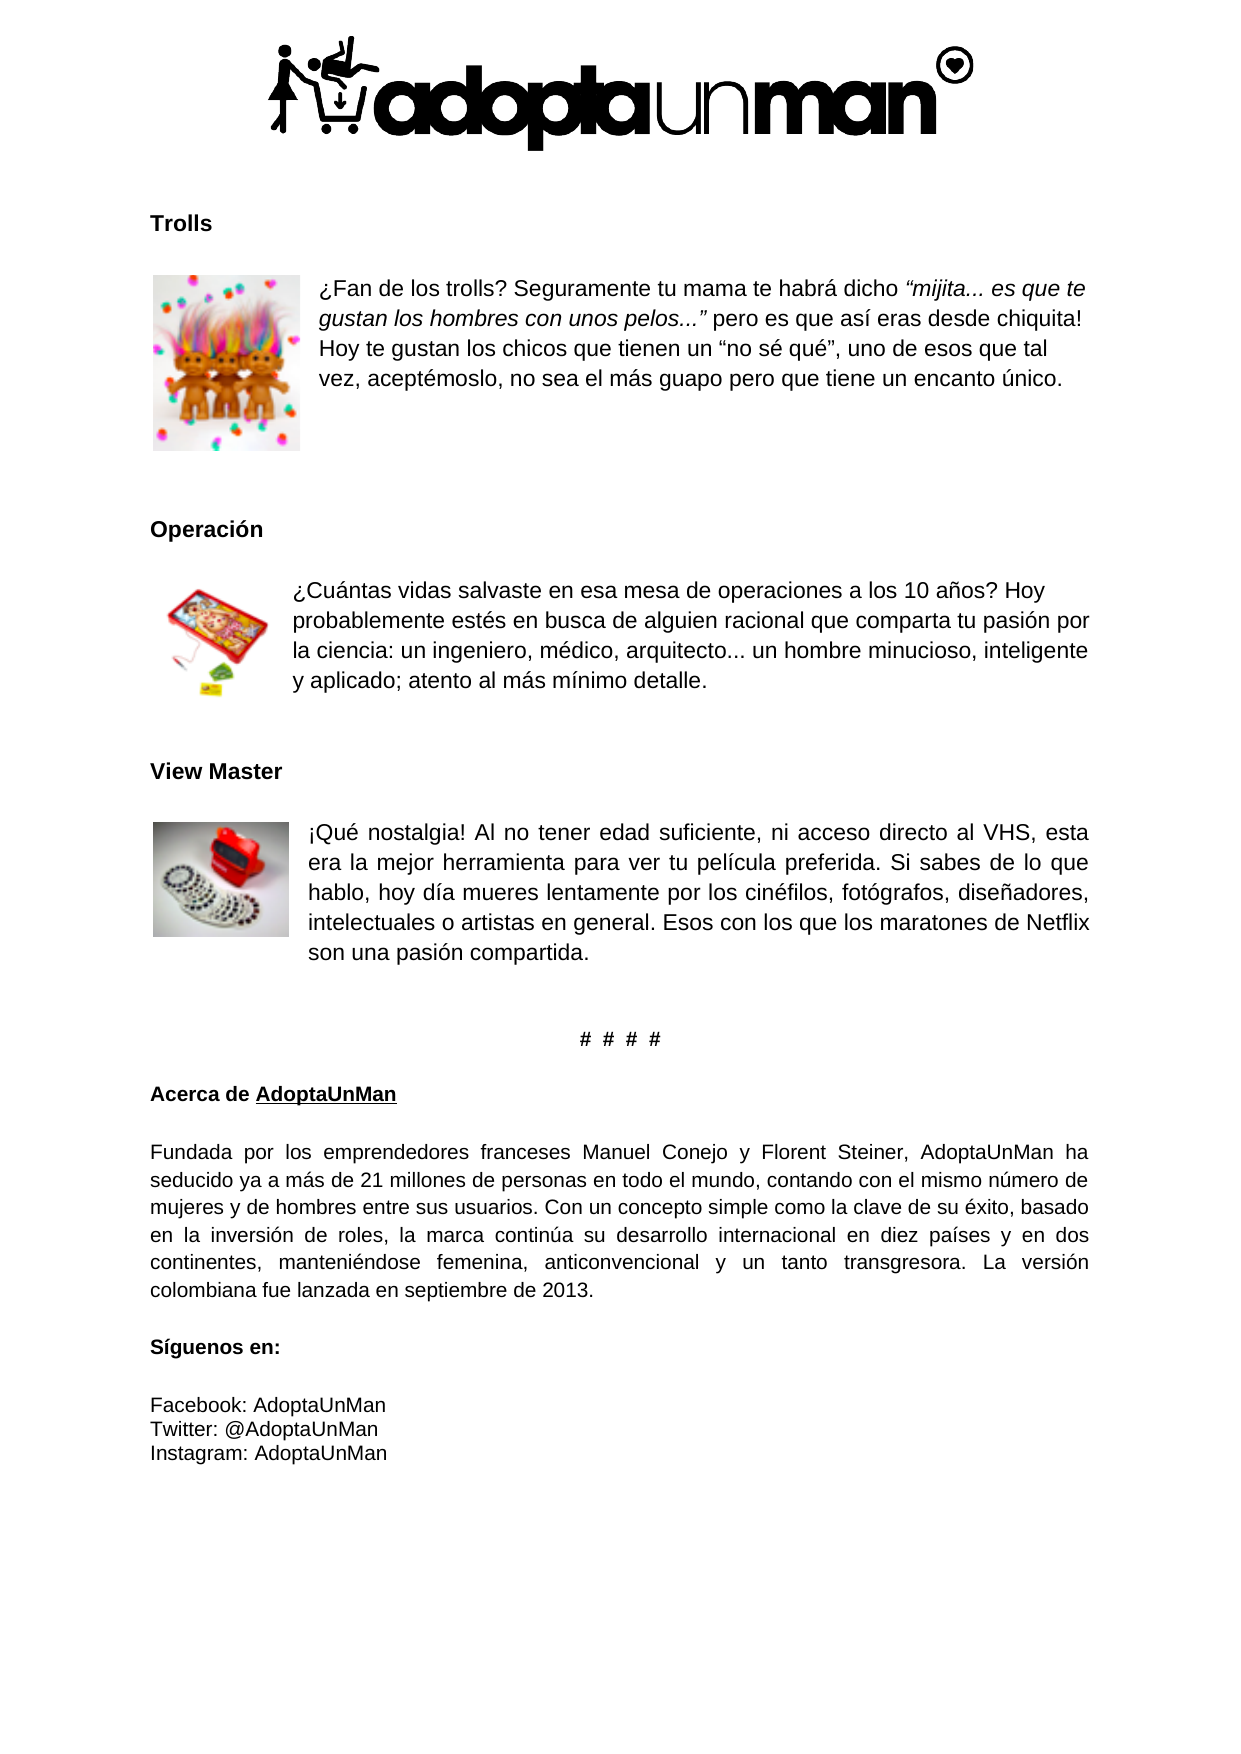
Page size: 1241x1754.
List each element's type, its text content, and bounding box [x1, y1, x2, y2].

picture [153, 275, 300, 451]
text Trolls [150, 210, 1090, 237]
picture [153, 822, 289, 937]
text ¡Qué nostalgia! Al no tener edad suficiente, ni acceso directo al VHS, esta era la mejor herramienta para ver tu película preferida. Si sabes de lo que hablo, hoy día mueres lentamente por los cinéfilos, fotógrafos, diseñadores, intelectuales o artistas en general. Esos con los que los maratones de Netflix son una pasión compartida. [150, 818, 1090, 966]
text Síguenos en: [150, 1335, 1090, 1359]
picture [153, 581, 274, 702]
text View Master [150, 758, 1090, 784]
text ¿Cuántas vidas salvaste en esa mesa de operaciones a los 10 años? Hoy probablemente estés en busca de alguien racional que comparta tu pasión por la ciencia: un ingeniero, médico, arquitecto... un hombre minucioso, inteligente y aplicado; atento al más mínimo detalle. [150, 577, 1090, 694]
text Fundada por los emprendedores franceses Manuel Conejo y Florent Steiner, AdoptaUnMan ha seducido ya a más de 21 millones de personas en todo el mundo, contando con el mismo número de mujeres y de hombres entre sus usuarios. Con un concepto simple como la clave de su éxito, basado en la inversión de roles, la marca continúa su desarrollo internacional en diez países y en dos continentes, manteniéndose femenina, anticonvencional y un tanto transgresora. La versión colombiana fue lanzada en septiembre de 2013. [150, 1140, 1090, 1301]
picture [267, 36, 974, 151]
text Twitter: @AdoptaUnMan [150, 1417, 1090, 1441]
text Facebook: AdoptaUnMan [150, 1393, 1090, 1417]
text Acerca de AdoptaUnMan [150, 1082, 1090, 1106]
text Operación [150, 516, 1090, 543]
text ¿Fan de los trolls? Seguramente tu mama te habrá dicho “mijita... es que te gustan los hombres con unos pelos...” pero es que así eras desde chiquita! Hoy te gustan los chicos que tienen un “no sé qué”, uno de esos que tal vez, aceptémoslo, no sea el más guapo pero que tiene un encanto único. [300, 275, 1090, 392]
text # # # # [150, 1027, 1090, 1051]
text Instagram: AdoptaUnMan [150, 1441, 1090, 1465]
